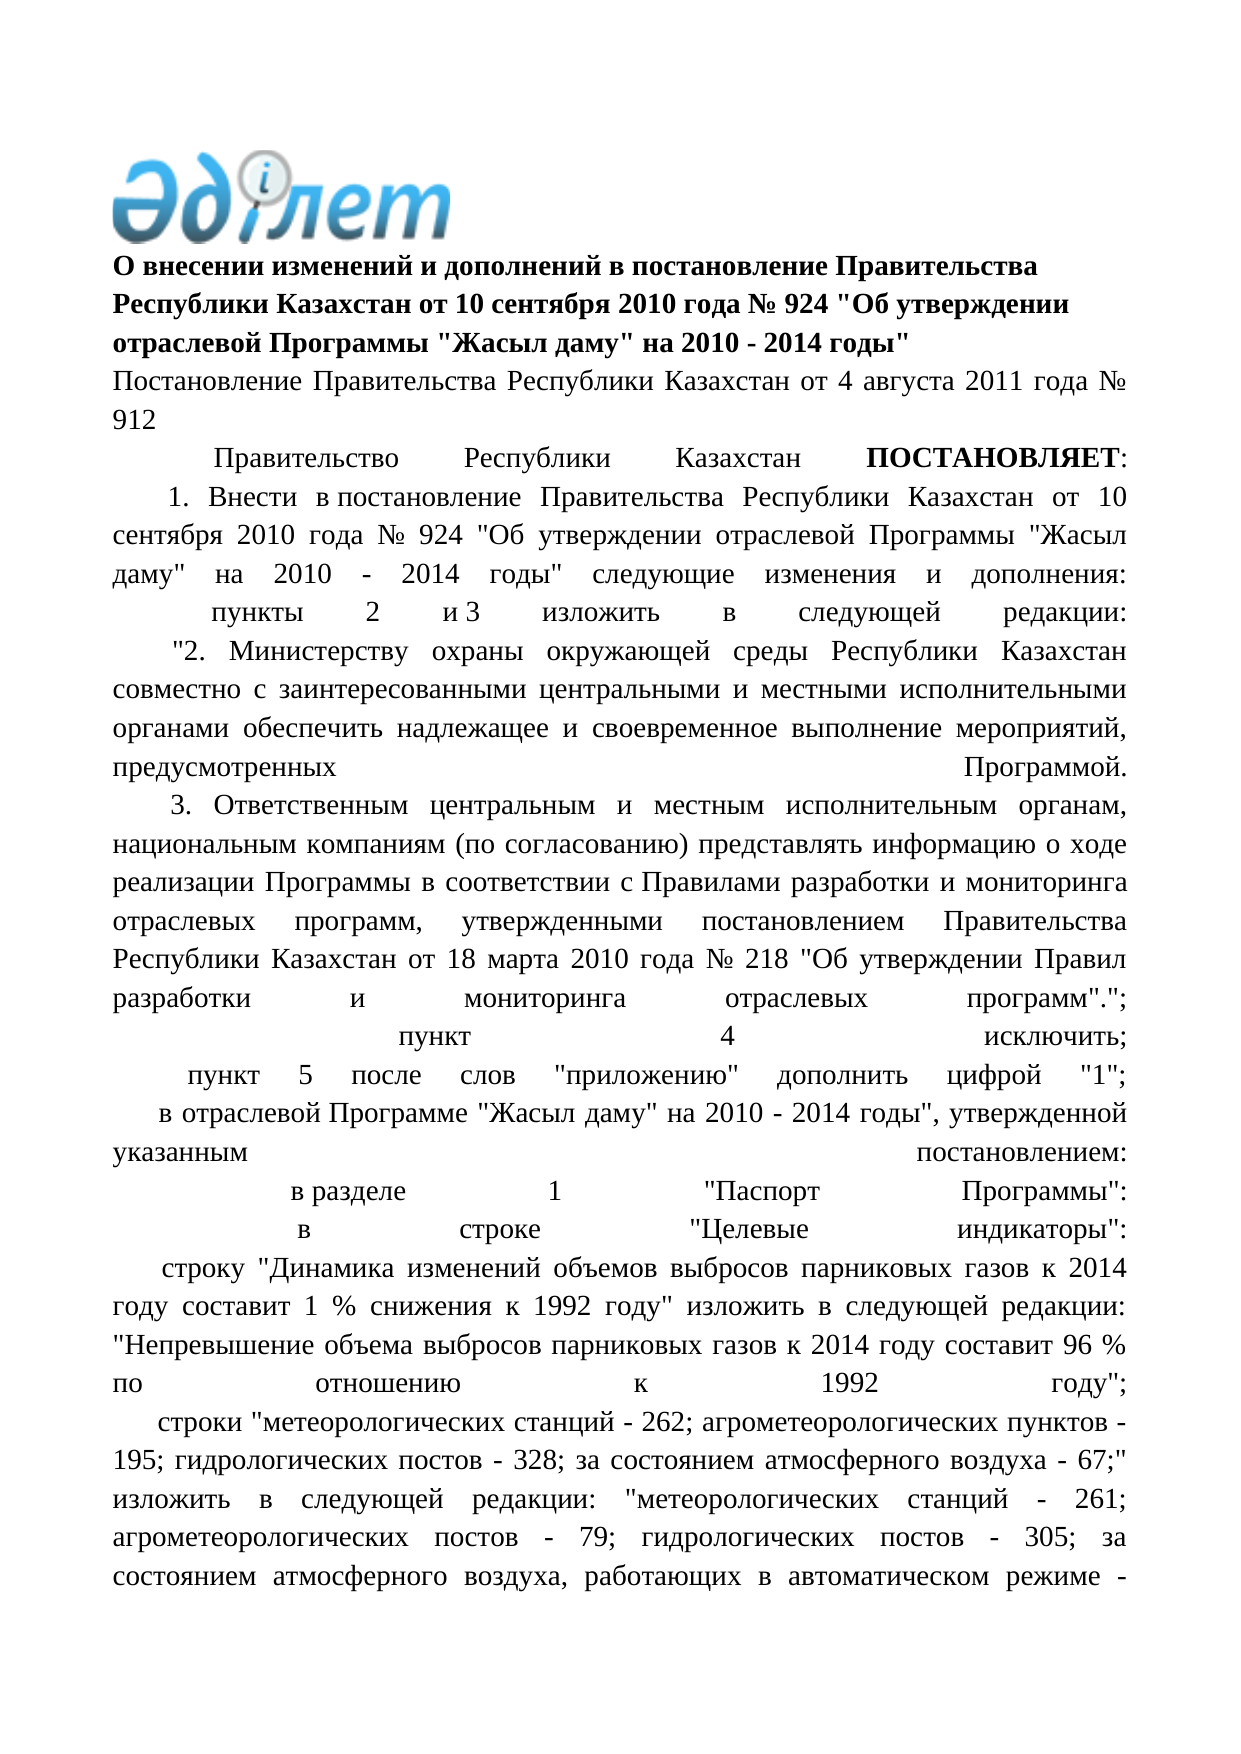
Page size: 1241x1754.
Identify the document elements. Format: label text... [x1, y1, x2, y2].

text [112, 440, 1128, 1592]
text О внесении изменений и дополнений в постановление Правительства Республики Казахстан от 10 сентября 2010 года № 924 "Об утверждении отраслевой Программы "Жасыл даму" на 2010 - 2014 годы" [112, 248, 1128, 358]
picture [112, 150, 451, 244]
text Постановление Правительства Республики Казахстан от 4 августа 2011 года № 912 [112, 363, 1128, 435]
